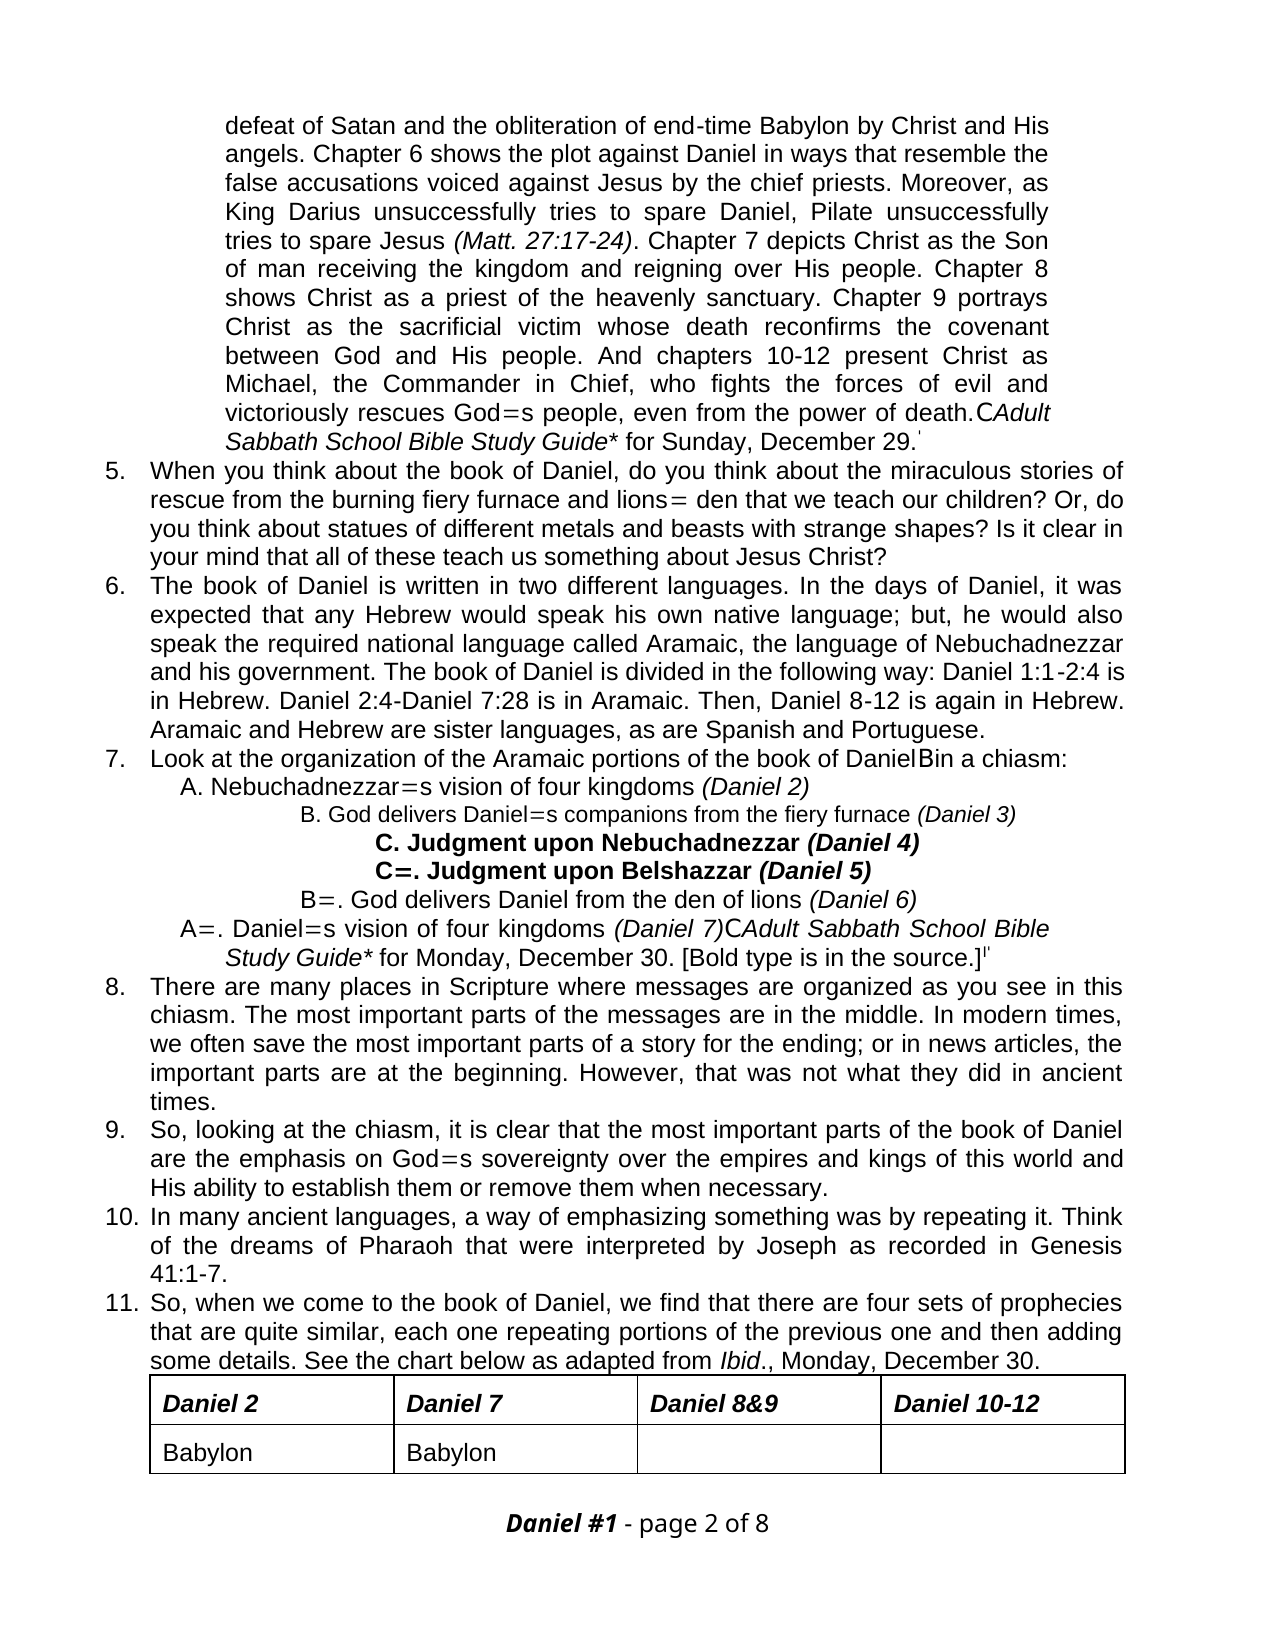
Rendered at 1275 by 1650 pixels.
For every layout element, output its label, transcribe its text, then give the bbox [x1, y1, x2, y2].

text B. God delivers Daniels companions from the fiery furnace (Daniel 3) [225, 801, 1050, 828]
table_header Daniel 7 [395, 1376, 637, 1423]
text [180, 111, 1050, 456]
text A. Daniels vision of four kingdoms (Daniel 7)Adult Sabbath School Bible Study Guide* for Monday, December 30. [Bold type is in the source.] [180, 914, 1050, 972]
text So, when we come to the book of Daniel, we find that there are four sets of prophecies that are quite similar, each one repeating portions of the previous one and then adding some details. See the chart below as adapted from Ibid., Monday, December 30. [105, 1288, 1125, 1374]
table_header Daniel 2 [151, 1376, 393, 1423]
text C. Judgment upon Belshazzar (Daniel 5) [225, 856, 1050, 885]
text When you think about the book of Daniel, do you think about the miraculous stories of rescue from the burning fiery furnace and lions den that we teach our children? Or, do you think about statues of different metals and beasts with strange shapes? Is it clear in your mind that all of these teach us something about Jesus Christ? [105, 456, 1125, 571]
table_header Daniel 8&9 [638, 1376, 880, 1423]
text The book of Daniel is written in two different languages. In the days of Daniel, it was expected that any Hebrew would speak his own native language; but, he would also speak the required national language called Aramaic, the language of Nebuchadnezzar and his government. The book of Daniel is divided in the following way: Daniel 1:1-2:4 is in Hebrew. Daniel 2:4-Daniel 7:28 is in Aramaic. Then, Daniel 8-12 is again in Hebrew. Aramaic and Hebrew are sister languages, as are Spanish and Portuguese. [105, 571, 1125, 743]
text In many ancient languages, a way of emphasizing something was by repeating it. Think of the dreams of Pharaoh that were interpreted by Joseph as recorded in Genesis 41:1-7. [105, 1202, 1125, 1288]
table_cell [638, 1425, 880, 1472]
table_header Daniel 10-12 [882, 1376, 1124, 1423]
text So, looking at the chiasm, it is clear that the most important parts of the book of Daniel are the emphasis on Gods sovereignty over the empires and kings of this world and His ability to establish them or remove them when necessary. [105, 1116, 1125, 1202]
text A. Nebuchadnezzars vision of four kingdoms (Daniel 2) [180, 772, 1050, 801]
table_cell [882, 1425, 1124, 1472]
table_cell Babylon [151, 1425, 393, 1472]
text Look at the organization of the Aramaic portions of the book of Danielin a chiasm: [105, 743, 1125, 772]
table_cell Babylon [395, 1425, 637, 1472]
text C. Judgment upon Nebuchadnezzar (Daniel 4) [225, 828, 1050, 856]
text There are many places in Scripture where messages are organized as you see in this chiasm. The most important parts of the messages are in the middle. In modern times, we often save the most important parts of a story for the ending; or in news articles, the important parts are at the beginning. However, that was not what they did in ancient times. [105, 972, 1125, 1116]
text B. God delivers Daniel from the den of lions (Daniel 6) [225, 885, 1050, 914]
